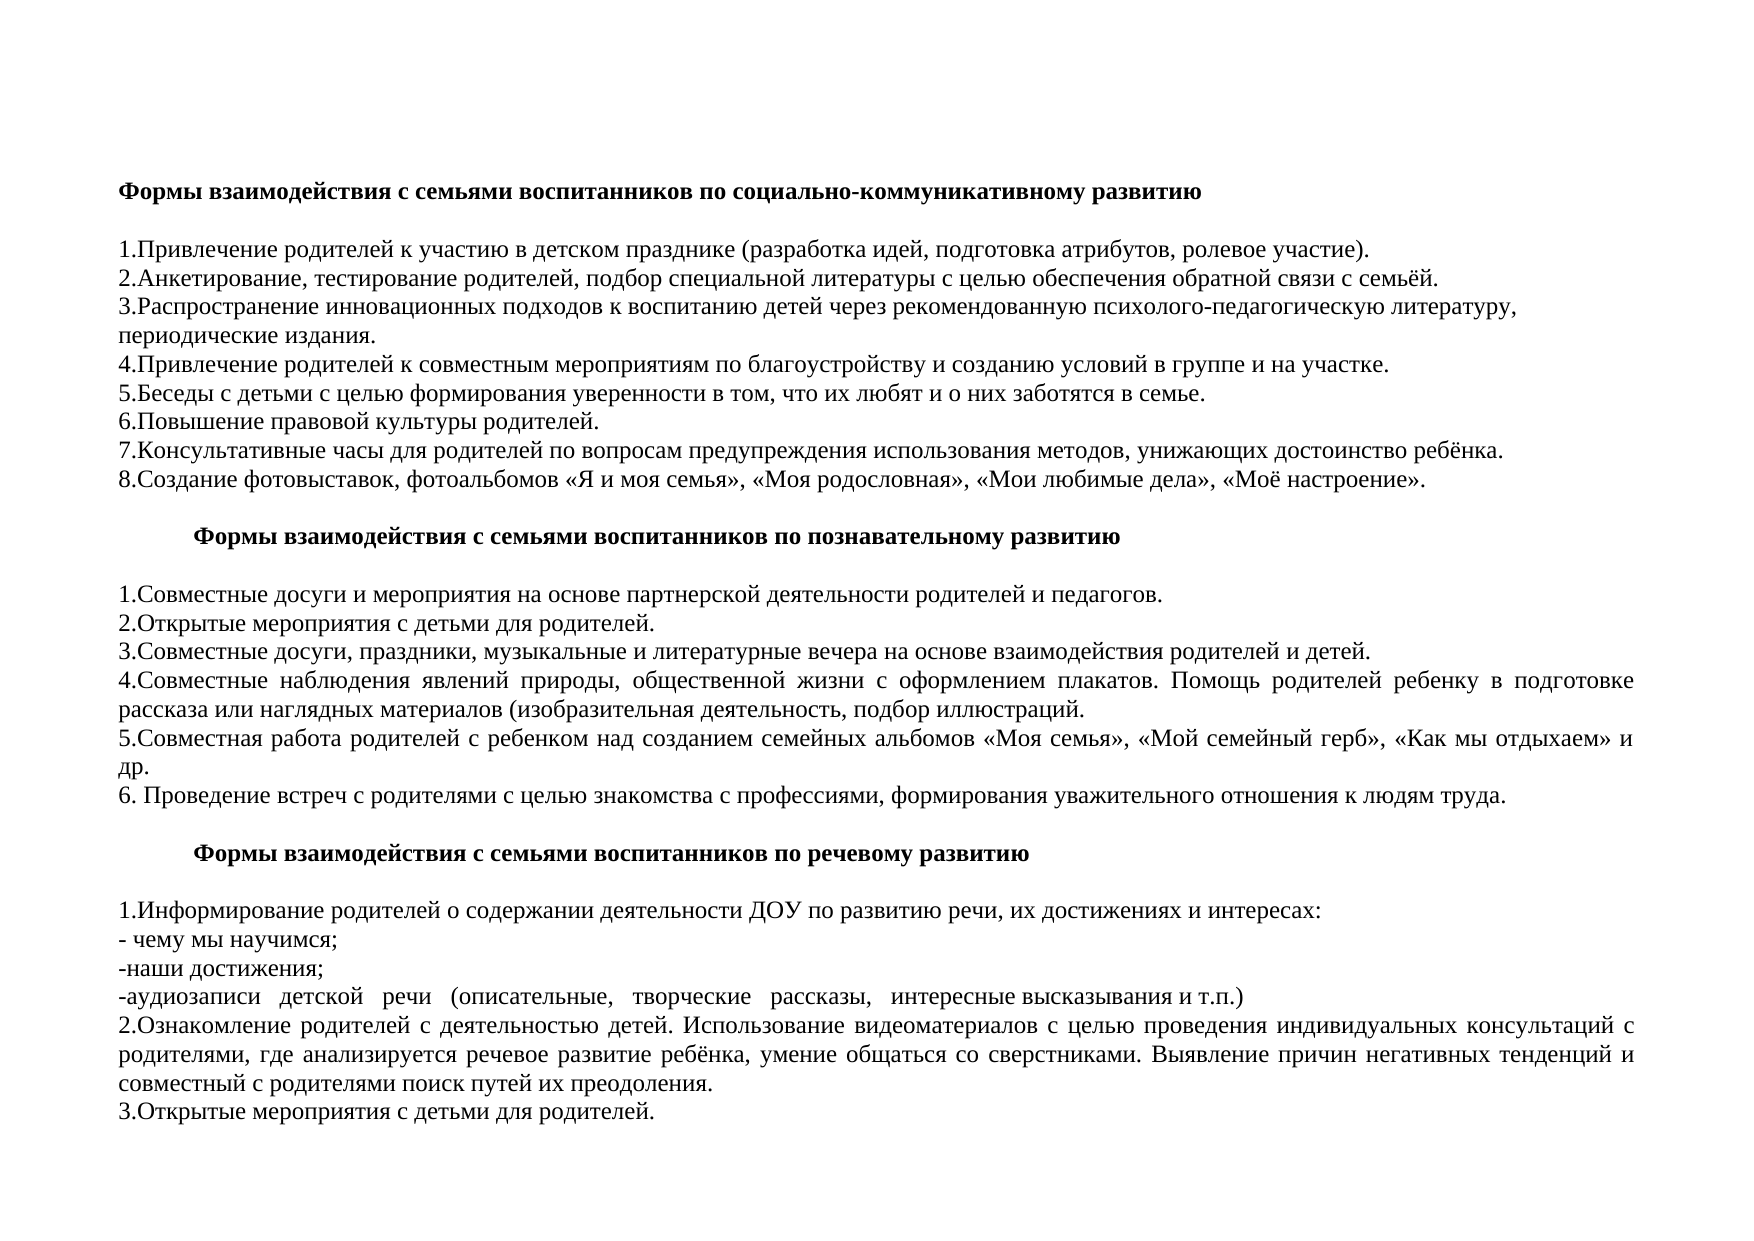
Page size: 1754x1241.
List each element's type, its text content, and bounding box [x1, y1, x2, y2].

text 8.Создание фотовыставок, фотоальбомов «Я и моя семья», «Моя родословная», «Мои любимые дела», «Моё настроение». [118, 464, 1636, 493]
text 4.Совместные наблюдения явлений природы, общественной жизни с оформлением плакатов. Помощь родителей ребенку в подготовке рассказа или наглядных материалов (изобразительная деятельность, подбор иллюстраций. [118, 665, 1636, 723]
text 6.Повышение правовой культуры родителей. [118, 406, 1636, 435]
text - чему мы научимся; [118, 924, 1636, 953]
text 2.Ознакомление родителей с деятельностью детей. Использование видеоматериалов с целью проведения индивидуальных консультаций с родителями, где анализируется речевое развитие ребёнка, умение общаться со сверстниками. Выявление причин негативных тенденций и совместный с родителями поиск путей их преодоления. [118, 1010, 1636, 1096]
text 1.Совместные досуги и мероприятия на основе партнерской деятельности родителей и педагогов. [118, 579, 1636, 608]
text 2.Анкетирование, тестирование родителей, подбор специальной литературы с целью обеспечения обратной связи с семьёй. [118, 263, 1636, 291]
text -наши достижения; [118, 953, 1636, 981]
text 3.Совместные досуги, праздники, музыкальные и литературные вечера на основе взаимодействия родителей и детей. [118, 636, 1636, 665]
text 5.Беседы с детьми с целью формирования уверенности в том, что их любят и о них заботятся в семье. [118, 378, 1636, 406]
text 4.Привлечение родителей к совместным мероприятиям по благоустройству и созданию условий в группе и на участке. [118, 349, 1636, 378]
text 7.Консультативные часы для родителей по вопросам предупреждения использования методов, унижающих достоинство ребёнка. [118, 435, 1636, 464]
text 1.Привлечение родителей к участию в детском празднике (разработка идей, подготовка атрибутов, ролевое участие). [118, 234, 1636, 263]
text Формы взаимодействия с семьями воспитанников по познавательному развитию [118, 521, 1636, 550]
text 3.Распространение инновационных подходов к воспитанию детей через рекомендованную психолого-педагогическую литературу, периодические издания. [118, 291, 1636, 349]
text -аудиозаписи детской речи (описательные, творческие рассказы, интересные высказывания и т.п.) [118, 981, 1636, 1010]
text 3.Открытые мероприятия с детьми для родителей. [118, 1096, 1636, 1125]
text 1.Информирование родителей о содержании деятельности ДОУ по развитию речи, их достижениях и интересах: [118, 895, 1636, 924]
text Формы взаимодействия с семьями воспитанников по социально-коммуникативному развитию [118, 148, 1636, 205]
text 6. Проведение встреч с родителями с целью знакомства с профессиями, формирования уважительного отношения к людям труда. [118, 780, 1636, 809]
text Формы взаимодействия с семьями воспитанников по речевому развитию [118, 838, 1636, 866]
text 2.Открытые мероприятия с детьми для родителей. [118, 608, 1636, 636]
text 5.Совместная работа родителей с ребенком над созданием семейных альбомов «Моя семья», «Мой семейный герб», «Как мы отдыхаем» и др. [118, 723, 1636, 780]
